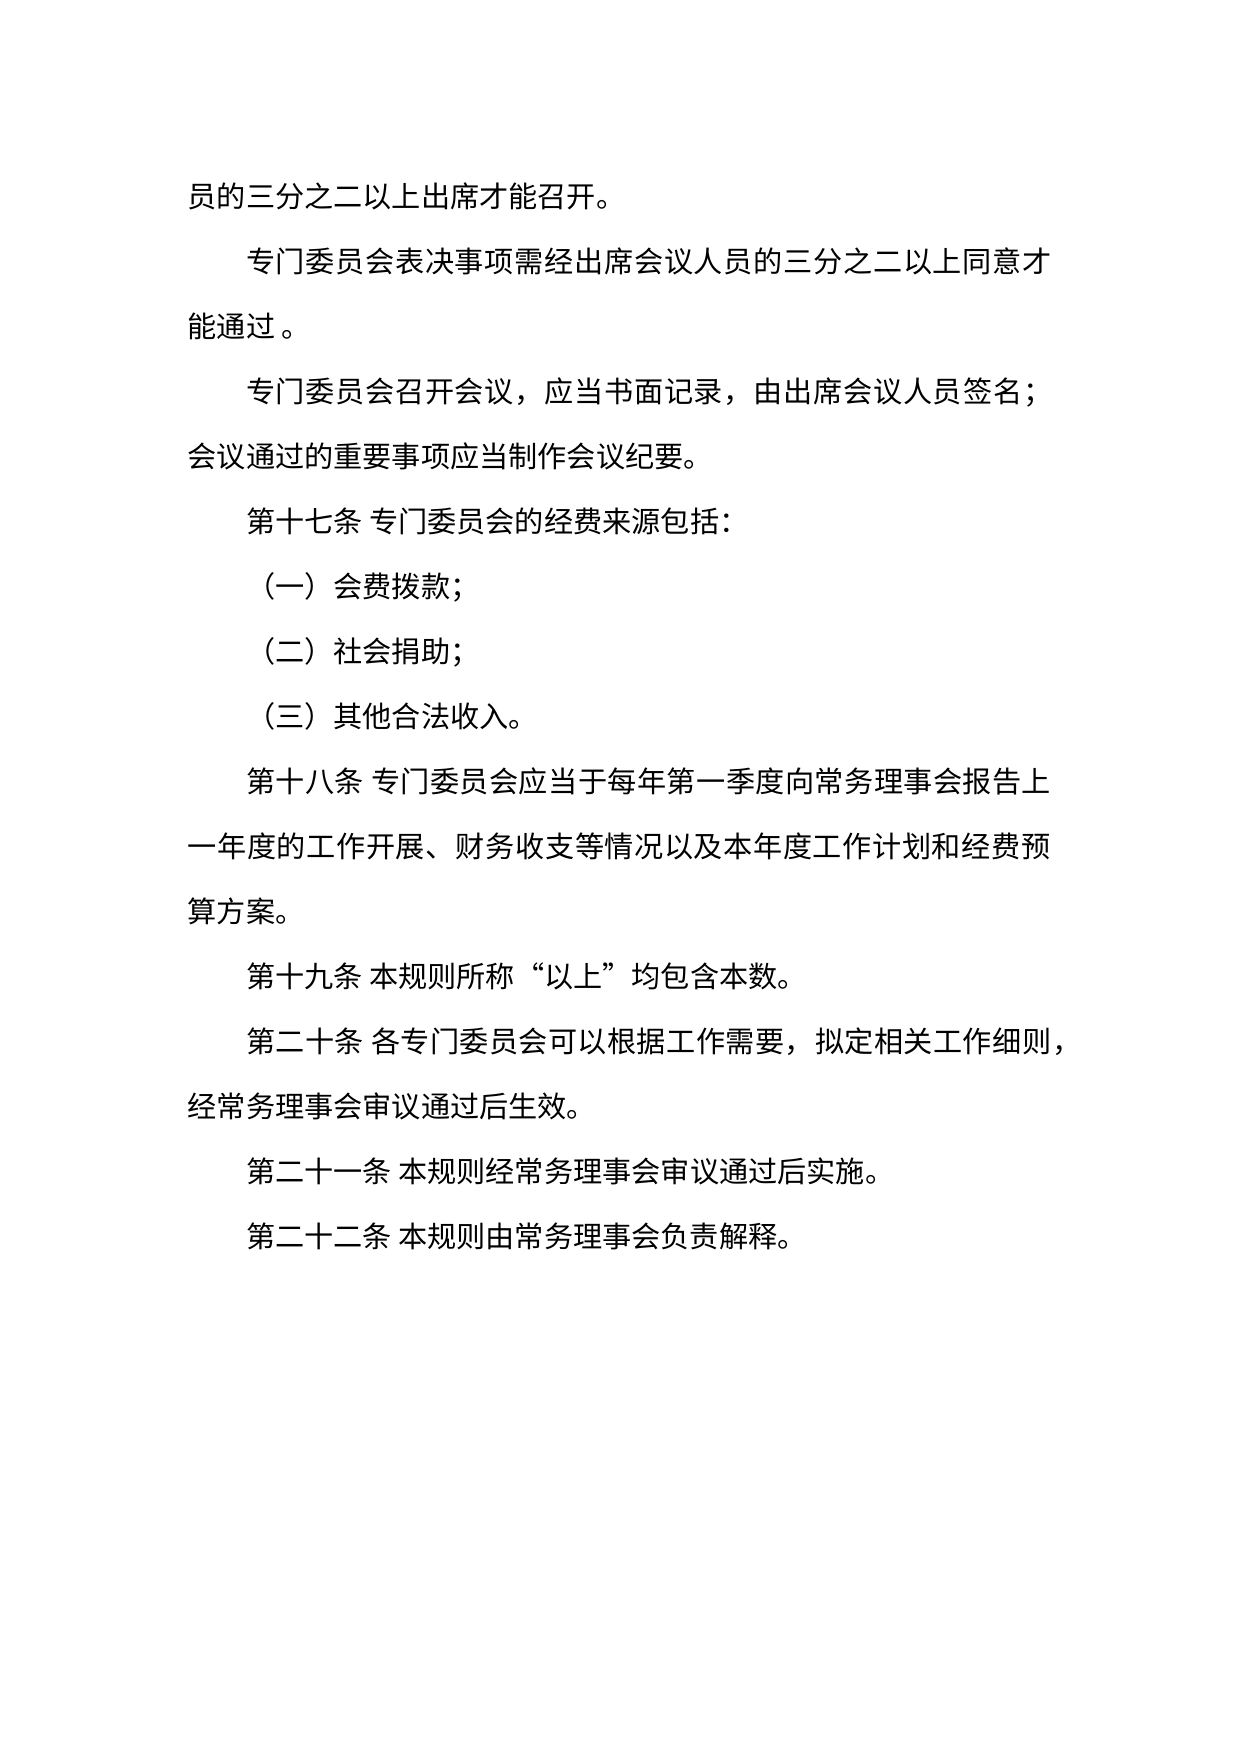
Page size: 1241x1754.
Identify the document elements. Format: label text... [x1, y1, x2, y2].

text 专门委员会召开会议，应当书面记录，由出席会议人员签名；会议通过的重要事项应当制作会议纪要。 [187, 357, 1053, 487]
text 第二十条 各专门委员会可以根据工作需要，拟定相关工作细则，经常务理事会审议通过后生效。 [187, 1007, 1053, 1137]
text 专门委员会表决事项需经出席会议人员的三分之二以上同意才能通过 。 [187, 227, 1053, 357]
text 第十九条 本规则所称“以上”均包含本数。 [187, 942, 1053, 1007]
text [187, 162, 1053, 227]
text （三）其他合法收入。 [187, 682, 1053, 747]
text （二）社会捐助； [187, 617, 1053, 682]
text 第十七条 专门委员会的经费来源包括： [187, 487, 1053, 552]
text （一）会费拨款； [187, 552, 1053, 617]
text 第二十一条 本规则经常务理事会审议通过后实施。 [187, 1137, 1053, 1202]
text 第二十二条 本规则由常务理事会负责解释。 [187, 1202, 1053, 1267]
text 第十八条 专门委员会应当于每年第一季度向常务理事会报告上一年度的工作开展、财务收支等情况以及本年度工作计划和经费预算方案。 [187, 747, 1053, 942]
